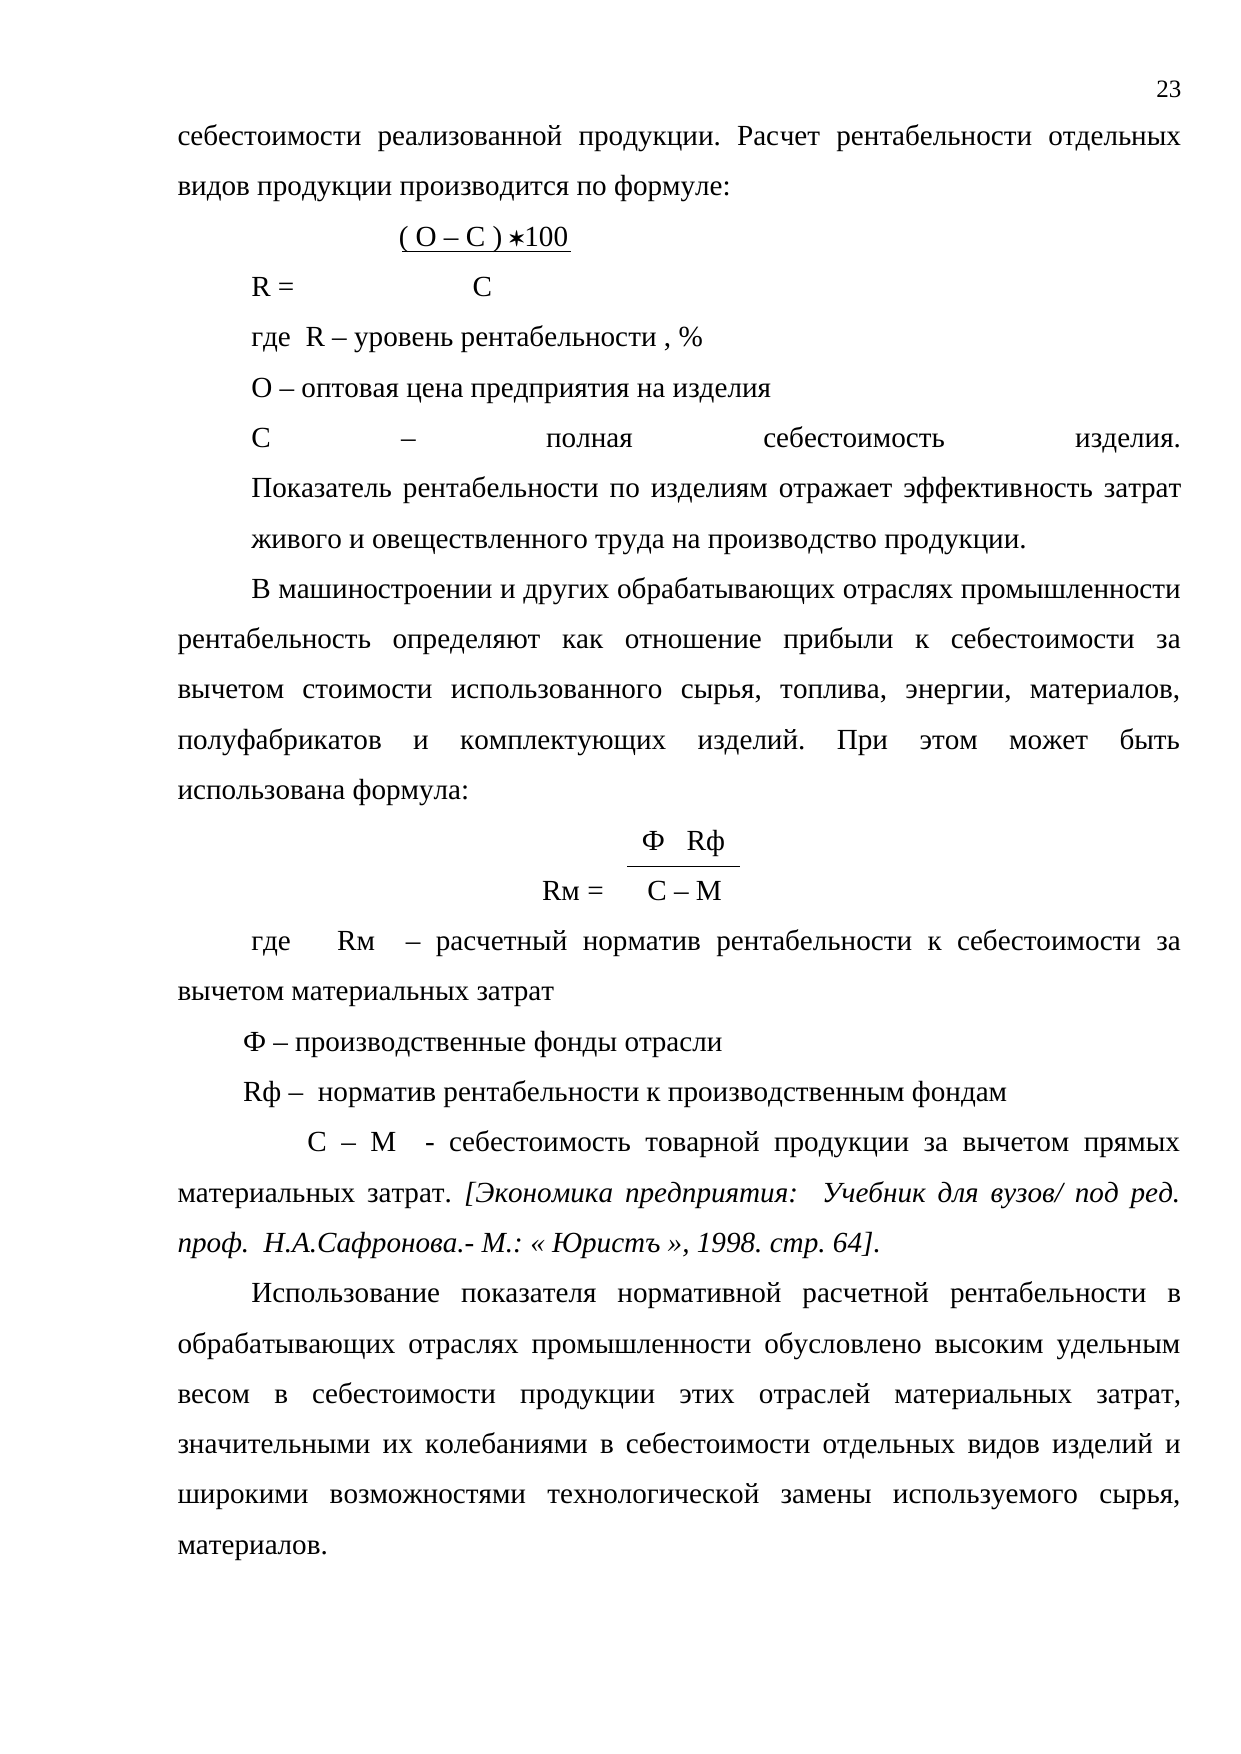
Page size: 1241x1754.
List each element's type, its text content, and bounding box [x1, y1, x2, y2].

text О – оптовая цена предприятия на изделия [177, 370, 1181, 403]
text Rм = С – М [177, 873, 1181, 906]
text В машиностроении и других обрабатывающих отраслях промышленности рентабельность определяют как отношение прибыли к себестоимости за вычетом стоимости использованного сырья, топлива, энергии, материалов, полуфабрикатов и комплектующих изделий. При этом может быть использована формула: [177, 571, 1181, 806]
text Rф – норматив рентабельности к производственным фондам [177, 1074, 1181, 1108]
text С – полная себестоимость изделия. Показатель рентабельности по изделиям отражает эффективность затрат живого и овеществленного труда на производство продукции. [251, 420, 1181, 554]
text где R – уровень рентабельности , % [177, 319, 1181, 353]
text Ф Rф [620, 823, 1181, 856]
text R = C [177, 269, 1181, 303]
text Использование показателя нормативной расчетной рентабельности в обрабатывающих отраслях промышленности обусловлено высоким удельным весом в себестоимости продукции этих отраслей материальных затрат, значительными их колебаниями в себестоимости отдельных видов изделий и широкими возможностями технологической замены используемого сырья, материалов. [177, 1275, 1181, 1561]
text ( О – С ) 100 [398, 219, 1181, 252]
text где Rм – расчетный норматив рентабельности к себестоимости за вычетом материальных затрат [177, 923, 1181, 1007]
text С – М - себестоимость товарной продукции за вычетом прямых материальных затрат. [Экономика предприятия: Учебник для вузов/ под ред. проф. Н.А.Сафронова.- М.: « Юристъ », 1998. стр. 64]. [177, 1124, 1181, 1259]
text Ф – производственные фонды отрасли [177, 1024, 1181, 1057]
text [177, 118, 1181, 202]
